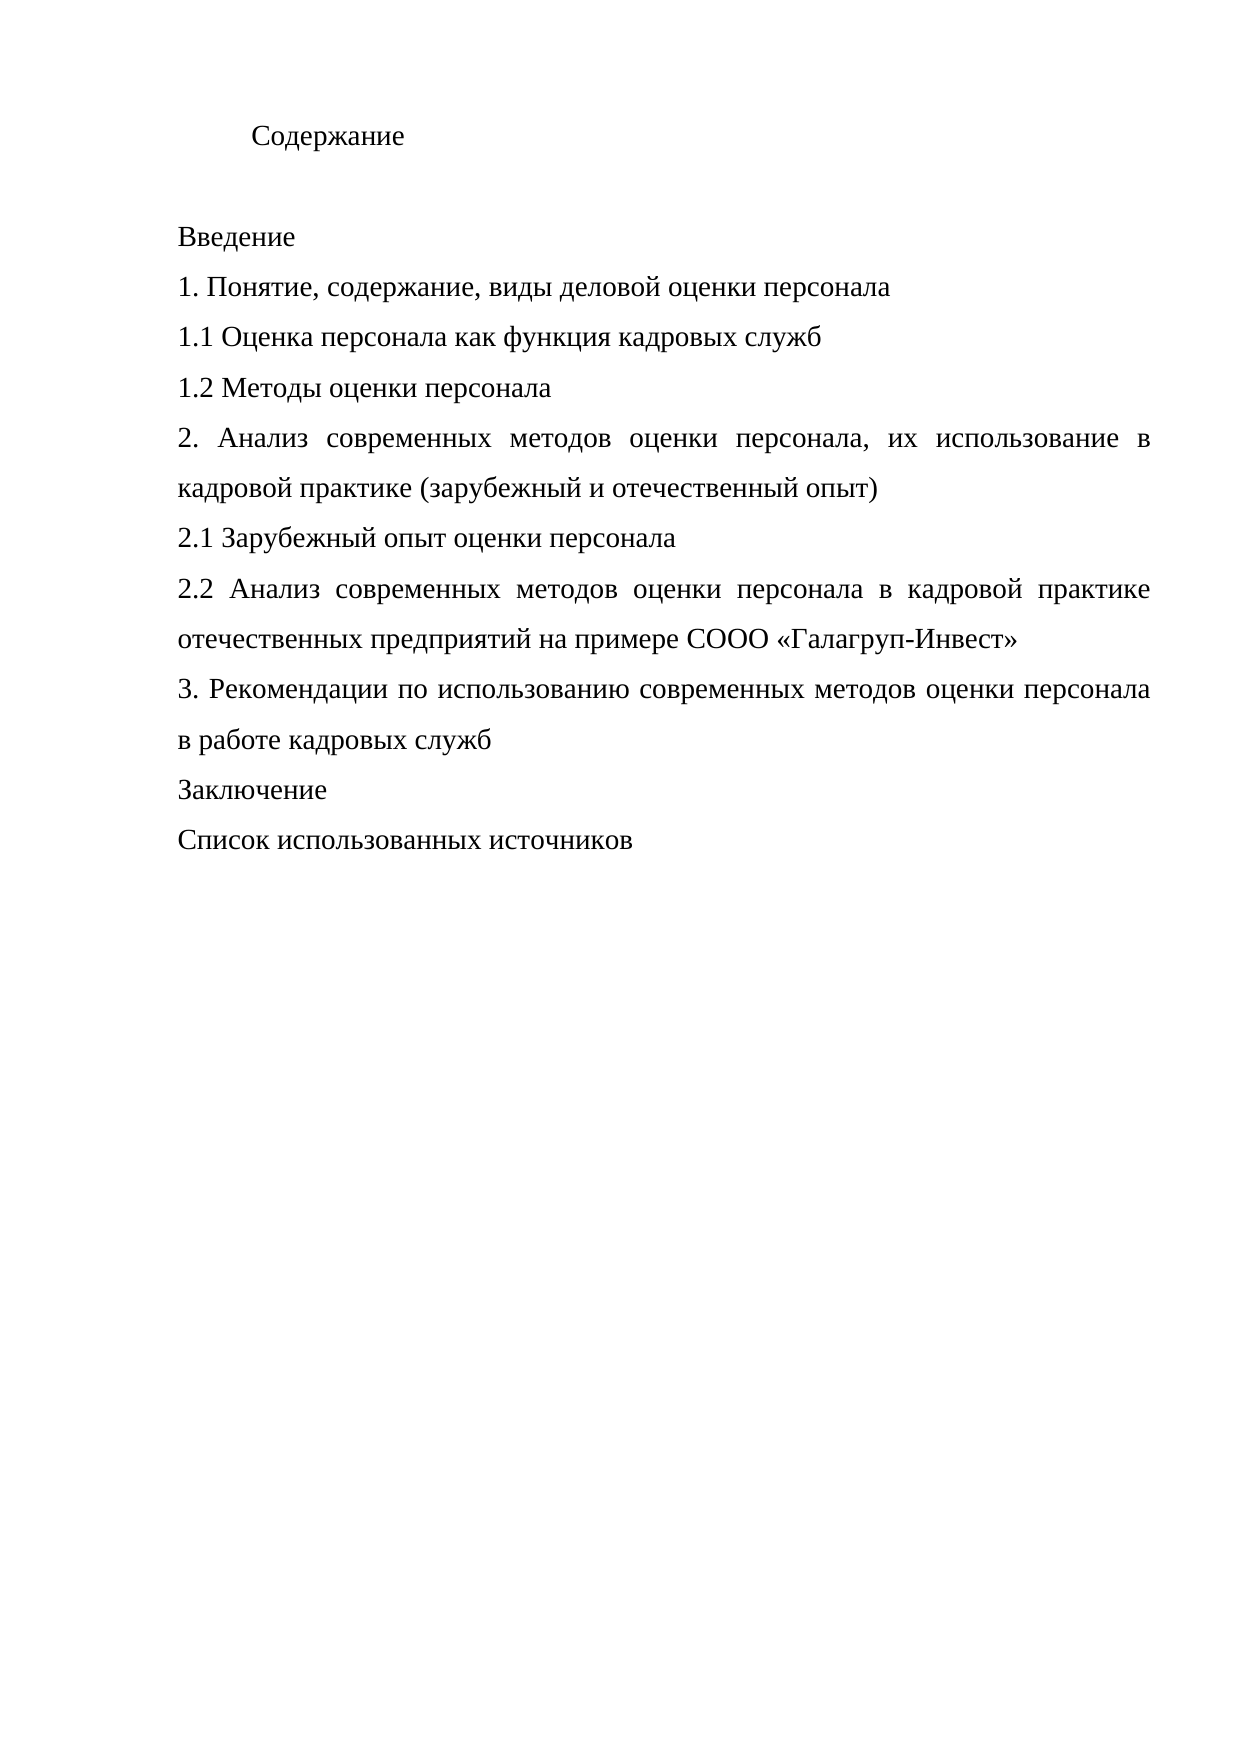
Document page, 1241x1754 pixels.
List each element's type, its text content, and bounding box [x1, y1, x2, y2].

text 1.2 Методы оценки персонала [177, 370, 1152, 403]
text Содержание [177, 118, 1152, 152]
text Заключение [177, 772, 1152, 806]
text Список использованных источников [177, 822, 1152, 856]
text 2.1 Зарубежный опыт оценки персонала [177, 521, 1152, 554]
text 3. Рекомендации по использованию современных методов оценки персонала в работе кадровых служб [177, 672, 1152, 755]
text Введение [177, 219, 1152, 252]
text 2.2 Анализ современных методов оценки персонала в кадровой практике отечественных предприятий на примере СООО «Галагруп-Инвест» [177, 571, 1152, 655]
text 2. Анализ современных методов оценки персонала, их использование в кадровой практике (зарубежный и отечественный опыт) [177, 420, 1152, 504]
text 1. Понятие, содержание, виды деловой оценки персонала [177, 269, 1152, 303]
text 1.1 Оценка персонала как функция кадровых служб [177, 319, 1152, 353]
